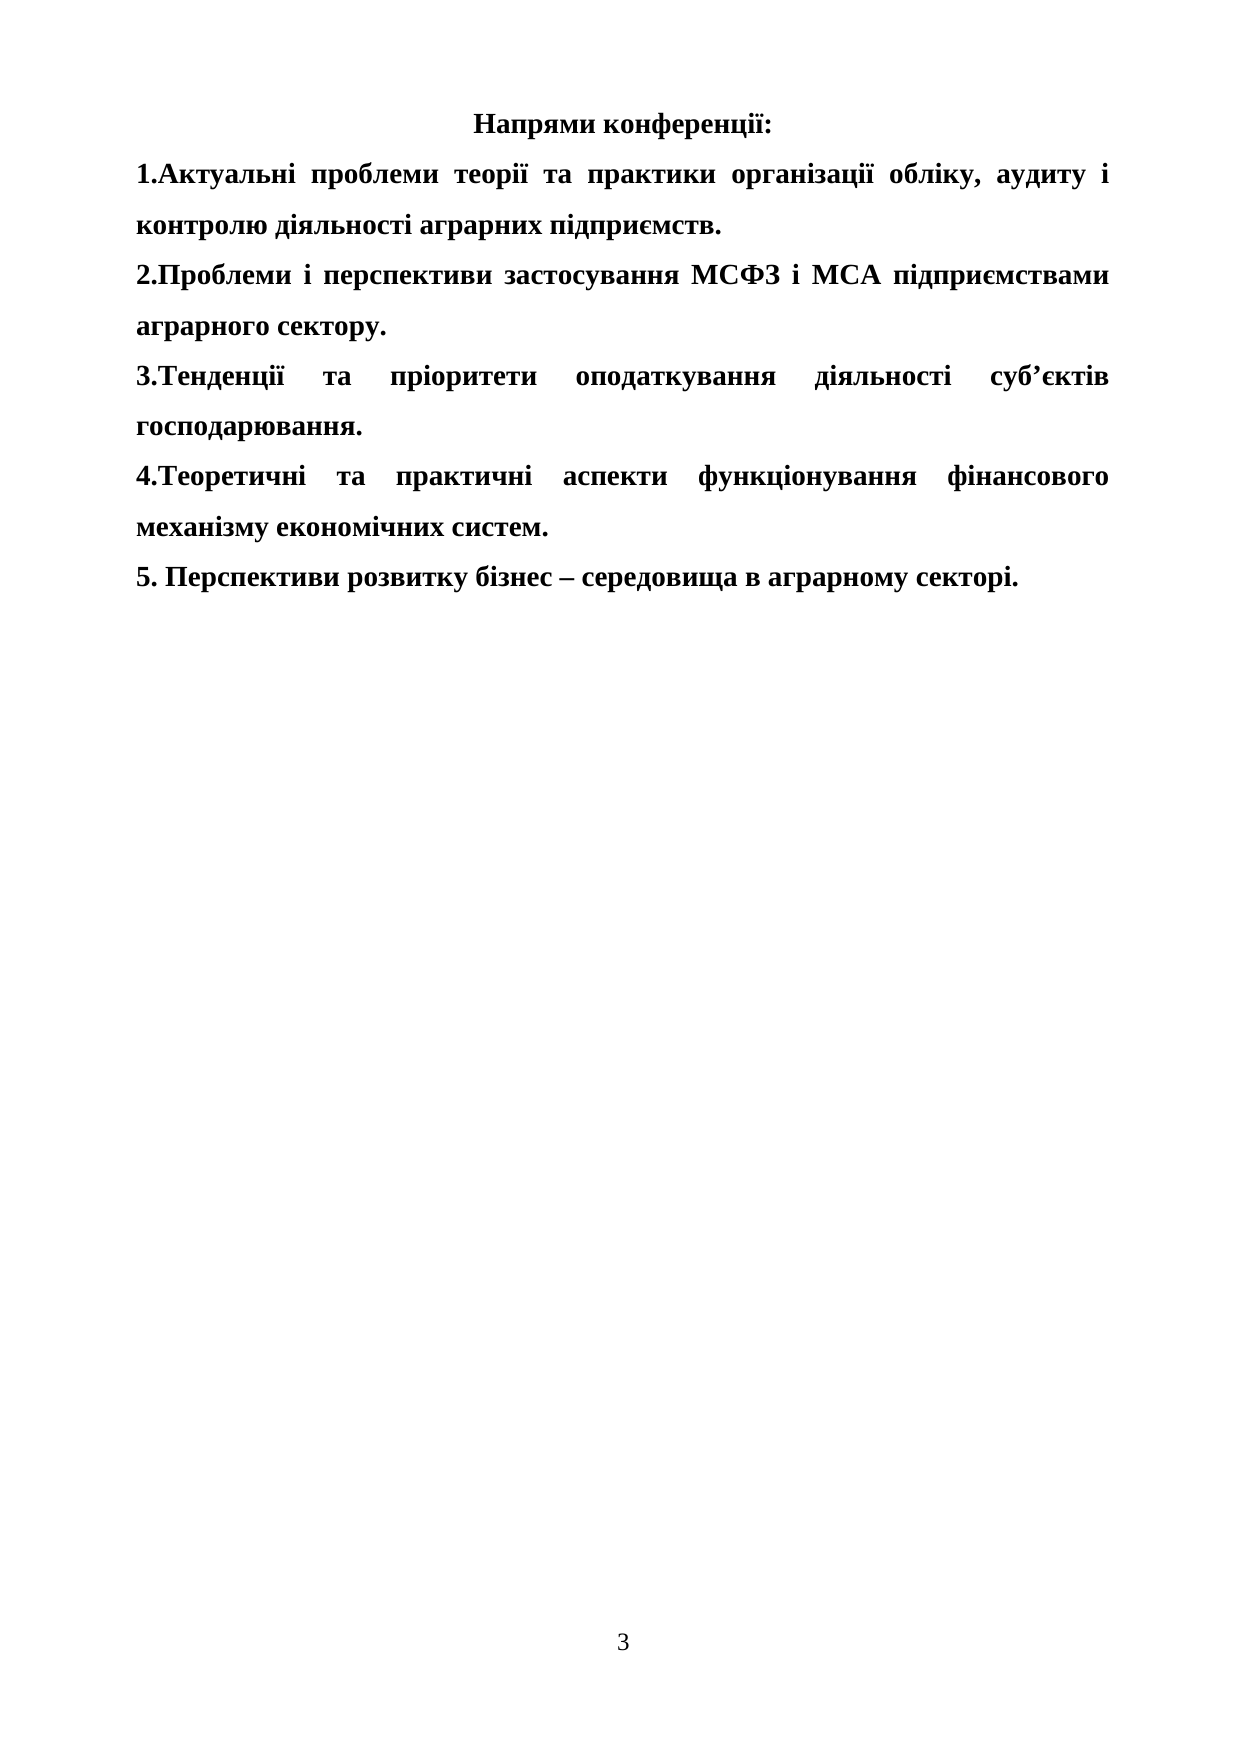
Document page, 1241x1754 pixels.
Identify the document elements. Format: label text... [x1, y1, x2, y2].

text Напрями конференції: [136, 106, 1110, 140]
text 1.Актуальні проблеми теорії та практики організації обліку, аудиту і контролю діяльності аграрних підприємств. [136, 157, 1110, 241]
text 3.Тенденції та пріоритети оподаткування діяльності суб’єктів господарювання. [136, 358, 1110, 442]
text 2.Проблеми і перспективи застосування МСФЗ і МСА підприємствами аграрного сектору. [136, 257, 1110, 341]
text 5. Перспективи розвитку бізнес – середовища в аграрному секторі. [136, 559, 1110, 593]
text 4.Теоретичні та практичні аспекти функціонування фінансового механізму економічних систем. [136, 458, 1110, 542]
